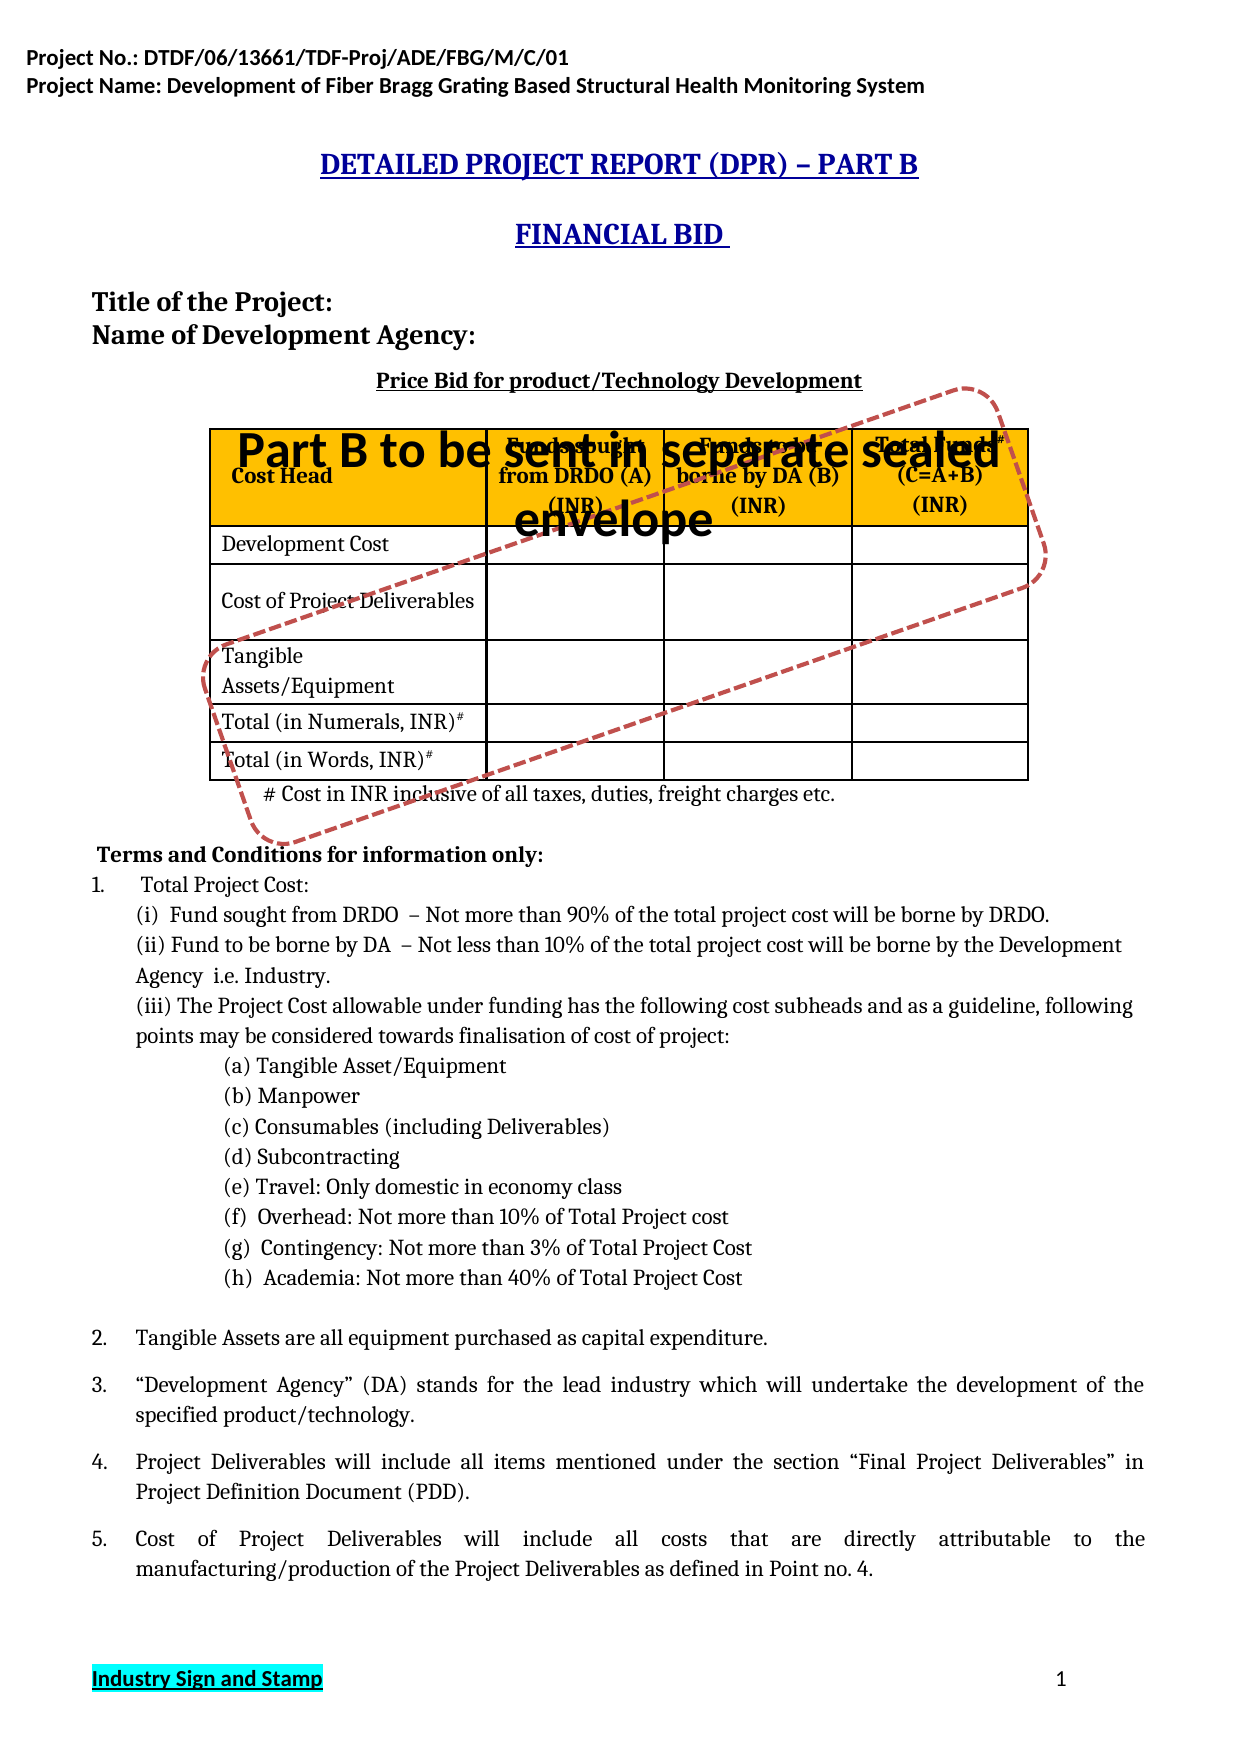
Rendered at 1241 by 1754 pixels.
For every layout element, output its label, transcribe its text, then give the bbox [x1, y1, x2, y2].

text Financial BID [92, 217, 1146, 252]
table_cell [665, 641, 851, 703]
table_cell [488, 565, 663, 639]
table_cell [665, 565, 851, 639]
text (e) Travel: Only domestic in economy class [223, 1174, 1146, 1200]
table_cell Total (in Words, INR)# [211, 743, 485, 779]
table_cell [853, 705, 1027, 741]
text (c) Consumables (including Deliverables) [223, 1113, 1146, 1140]
text # Cost in INR inclusive of all taxes, duties, freight charges etc. [92, 781, 1146, 807]
text (f) Overhead: Not more than 10% of Total Project cost [223, 1204, 1146, 1230]
text (b) Manpower [223, 1083, 1146, 1109]
table_cell [853, 641, 1027, 703]
table_cell Total (in Numerals, INR)# [211, 705, 485, 741]
text Detailed Project Report (DPR) – PART B [92, 147, 1146, 182]
table_cell [665, 527, 851, 563]
table_cell Development Cost [211, 527, 485, 563]
table_cell [853, 527, 1027, 563]
text (a) Tangible Asset/Equipment [223, 1053, 1146, 1079]
table_cell [665, 743, 851, 779]
text (h) Academia: Not more than 40% of Total Project Cost [223, 1264, 1146, 1291]
text (g) Contingency: Not more than 3% of Total Project Cost [223, 1234, 1146, 1261]
table_cell [853, 565, 1027, 639]
table_cell [488, 527, 663, 563]
list Project Deliverables will include all items mentioned under the section “Final Project Deliverables” in Project Definition Document (PDD). [92, 1448, 1146, 1505]
table_header Funds sought from DRDO (A) (INR) [488, 430, 663, 525]
table_cell Tangible Assets/Equipment [211, 641, 485, 703]
table_cell [488, 743, 663, 779]
table_cell [488, 641, 663, 703]
text (ii) Fund to be borne by DA – Not less than 10% of the total project cost will be borne by the Development Agency i.e. Industry. [135, 932, 1146, 989]
text Title of the Project: [92, 286, 1146, 319]
text (i) Fund sought from DRDO – Not more than 90% of the total project cost will be borne by DRDO. [135, 902, 1146, 928]
list Tangible Assets are all equipment purchased as capital expenditure. [92, 1325, 1146, 1351]
text Terms and Conditions for information only: [92, 842, 1146, 868]
text Price Bid for product/Technology Development [92, 367, 1146, 394]
list Cost of Project Deliverables will include all costs that are directly attributable to the manufacturing/production of the Project Deliverables as defined in Point no. 4. [92, 1525, 1146, 1582]
table_header Funds to be borne by DA (B) (INR) [665, 430, 851, 525]
text (d) Subcontracting [223, 1144, 1146, 1170]
list Total Project Cost: [92, 872, 1146, 898]
table_header Cost Head [211, 430, 485, 525]
table_cell [853, 743, 1027, 779]
list “Development Agency” (DA) stands for the lead industry which will undertake the development of the specified product/technology. [92, 1372, 1146, 1428]
text (iii) The Project Cost allowable under funding has the following cost subheads and as a guideline, following points may be considered towards finalisation of cost of project: [135, 993, 1146, 1049]
table_cell [665, 705, 851, 741]
table_cell Cost of Project Deliverables [211, 565, 485, 639]
table_cell [488, 705, 663, 741]
table_header Total Funds# (C=A+B) (INR) [853, 430, 1027, 525]
text Name of Development Agency: [92, 319, 1146, 351]
